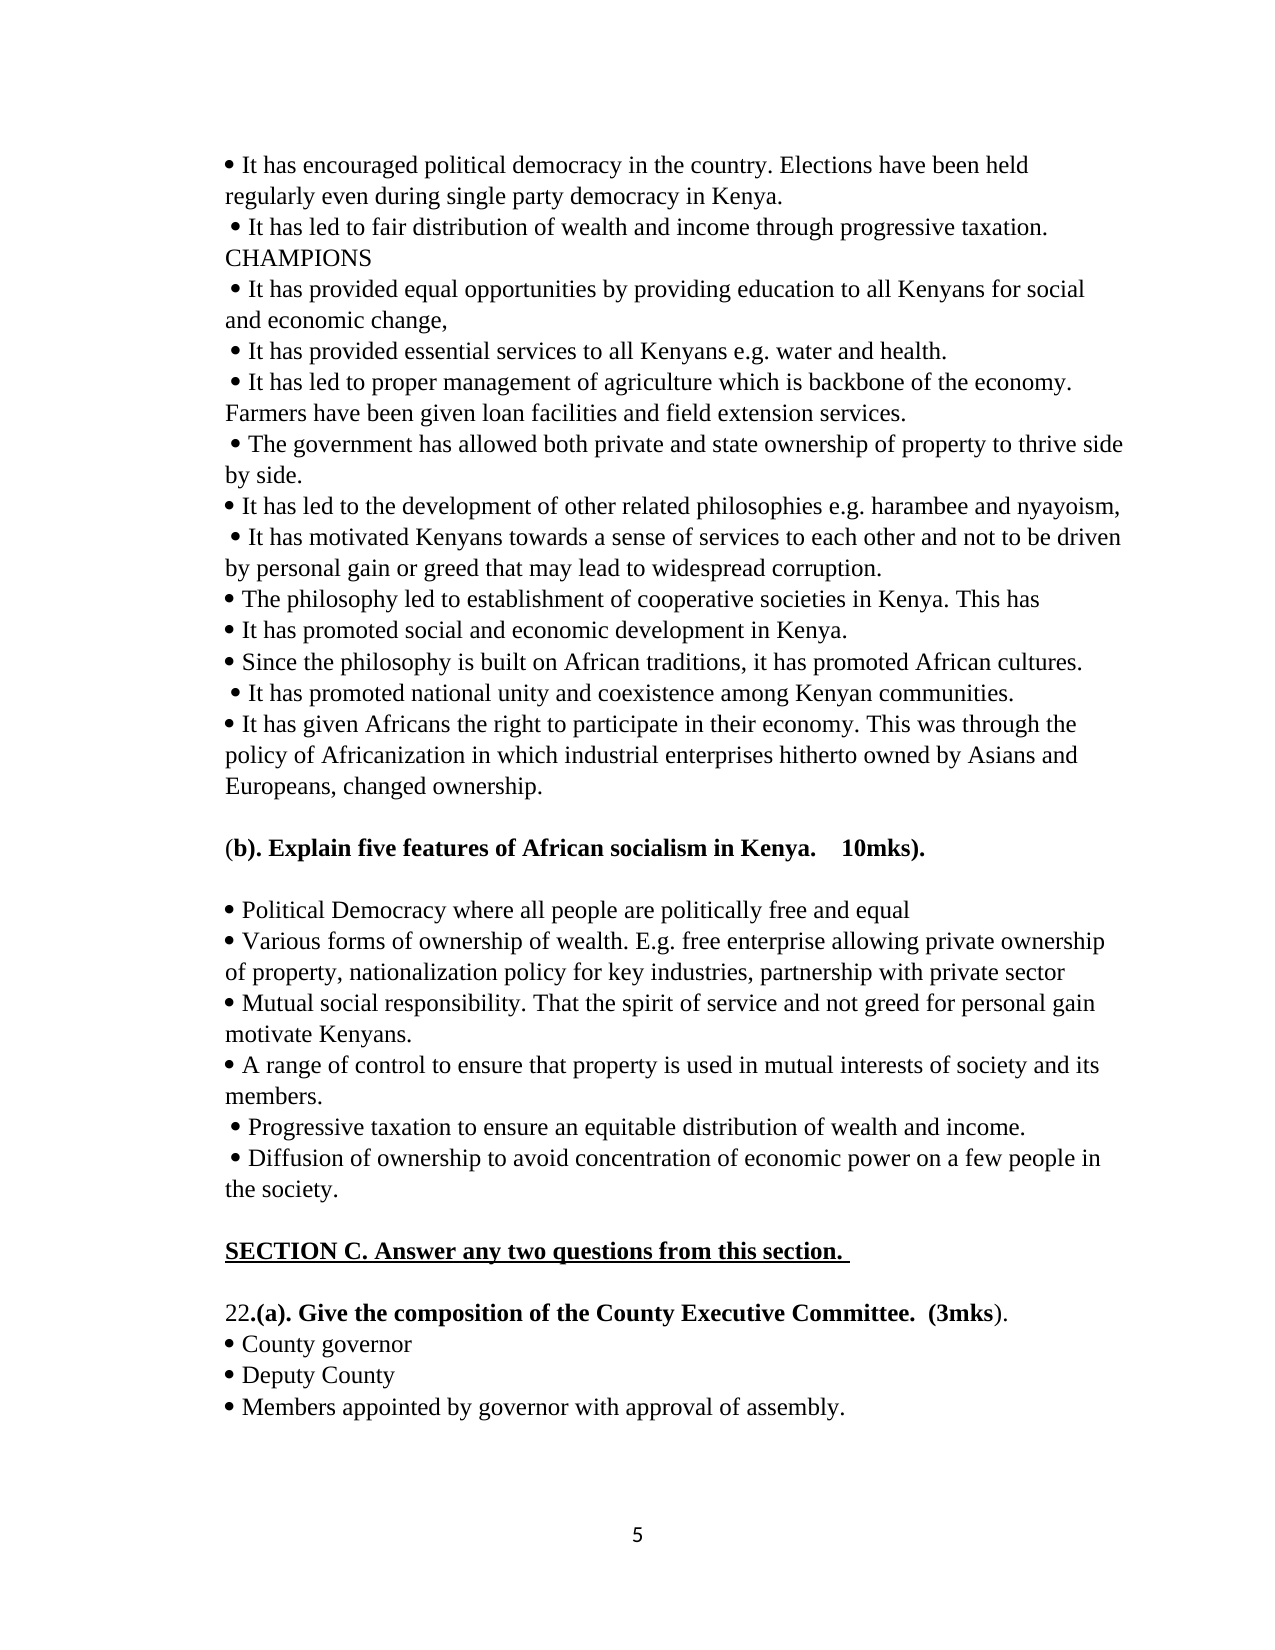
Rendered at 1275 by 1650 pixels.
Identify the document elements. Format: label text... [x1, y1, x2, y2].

list Progressive taxation to ensure an equitable distribution of wealth and income. [225, 1112, 1125, 1141]
list A range of control to ensure that property is used in mutual interests of society and its members. [225, 1050, 1125, 1110]
list It has provided equal opportunities by providing education to all Kenyans for social and economic change, [225, 274, 1125, 334]
list Since the philosophy is built on African traditions, it has promoted African cultures. [225, 647, 1125, 675]
list It has motivated Kenyans towards a sense of services to each other and not to be driven by personal gain or greed that may lead to widespread corruption. [225, 522, 1125, 582]
list Members appointed by governor with approval of assembly. [225, 1392, 1125, 1420]
list The government has allowed both private and state ownership of property to thrive side by side. [225, 429, 1125, 489]
list The philosophy led to establishment of cooperative societies in Kenya. This has [225, 584, 1125, 613]
list County governor [225, 1329, 1125, 1358]
list It has promoted social and economic development in Kenya. [225, 616, 1125, 644]
list It has led to the development of other related philosophies e.g. harambee and nyayoism, [225, 491, 1125, 520]
list It has given Africans the right to participate in their economy. This was through the policy of Africanization in which industrial enterprises hitherto owned by Asians and Europeans, changed ownership. [225, 709, 1125, 799]
list Political Democracy where all people are politically free and equal [225, 895, 1125, 924]
list (b). Explain five features of African socialism in Kenya. 10mks). [225, 833, 1125, 862]
list Deputy County [225, 1361, 1125, 1389]
list It has provided essential services to all Kenyans e.g. water and health. [225, 336, 1125, 365]
list Diffusion of ownership to avoid concentration of economic power on a few people in the society. [225, 1143, 1125, 1203]
list Mutual social responsibility. That the spirit of service and not greed for personal gain motivate Kenyans. [225, 988, 1125, 1048]
list Various forms of ownership of wealth. E.g. free enterprise allowing private ownership of property, nationalization policy for key industries, partnership with private sector [225, 926, 1125, 986]
list SECTION C. Answer any two questions from this section. [225, 1236, 1125, 1265]
list 22.(a). Give the composition of the County Executive Committee. (3mks). [225, 1298, 1125, 1327]
list It has promoted national unity and coexistence among Kenyan communities. [225, 678, 1125, 706]
list It has encouraged political democracy in the country. Elections have been held regularly even during single party democracy in Kenya. [225, 150, 1125, 210]
list It has led to fair distribution of wealth and income through progressive taxation. CHAMPIONS [225, 212, 1125, 272]
list It has led to proper management of agriculture which is backbone of the economy. Farmers have been given loan facilities and field extension services. [225, 367, 1125, 427]
